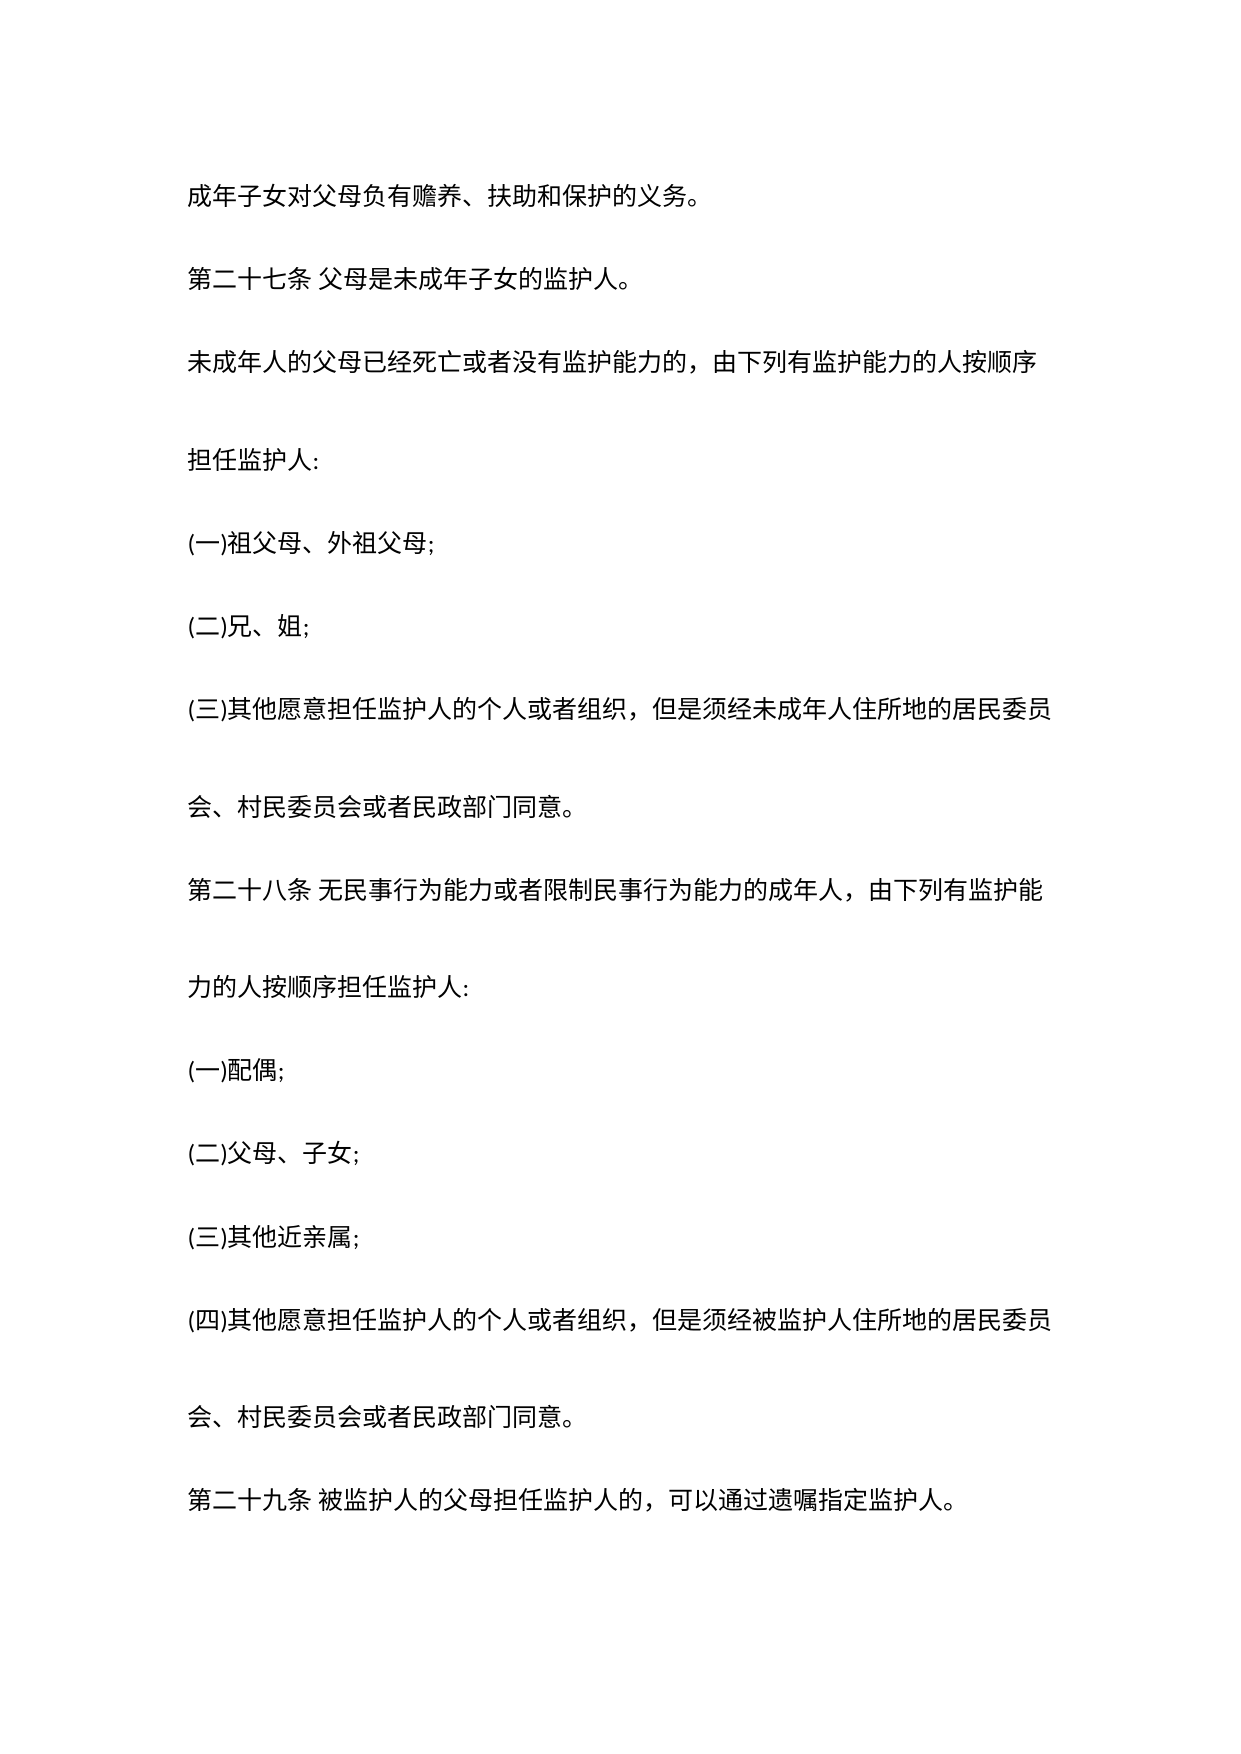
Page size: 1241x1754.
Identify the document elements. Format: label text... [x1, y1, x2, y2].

text 第二十九条 被监护人的父母担任监护人的，可以通过遗嘱指定监护人。 [187, 1466, 1053, 1531]
text (四)其他愿意担任监护人的个人或者组织，但是须经被监护人住所地的居民委员会、村民委员会或者民政部门同意。 [187, 1286, 1053, 1448]
text (一)祖父母、外祖父母; [187, 509, 1053, 574]
text 第二十八条 无民事行为能力或者限制民事行为能力的成年人，由下列有监护能力的人按顺序担任监护人: [187, 856, 1053, 1018]
text (三)其他愿意担任监护人的个人或者组织，但是须经未成年人住所地的居民委员会、村民委员会或者民政部门同意。 [187, 675, 1053, 838]
text (三)其他近亲属; [187, 1203, 1053, 1268]
text 未成年人的父母已经死亡或者没有监护能力的，由下列有监护能力的人按顺序担任监护人: [187, 328, 1053, 491]
text (一)配偶; [187, 1036, 1053, 1101]
text 成年子女对父母负有赡养、扶助和保护的义务。 [187, 162, 1053, 227]
text 第二十七条 父母是未成年子女的监护人。 [187, 245, 1053, 310]
text (二)兄、姐; [187, 592, 1053, 657]
text (二)父母、子女; [187, 1119, 1053, 1184]
